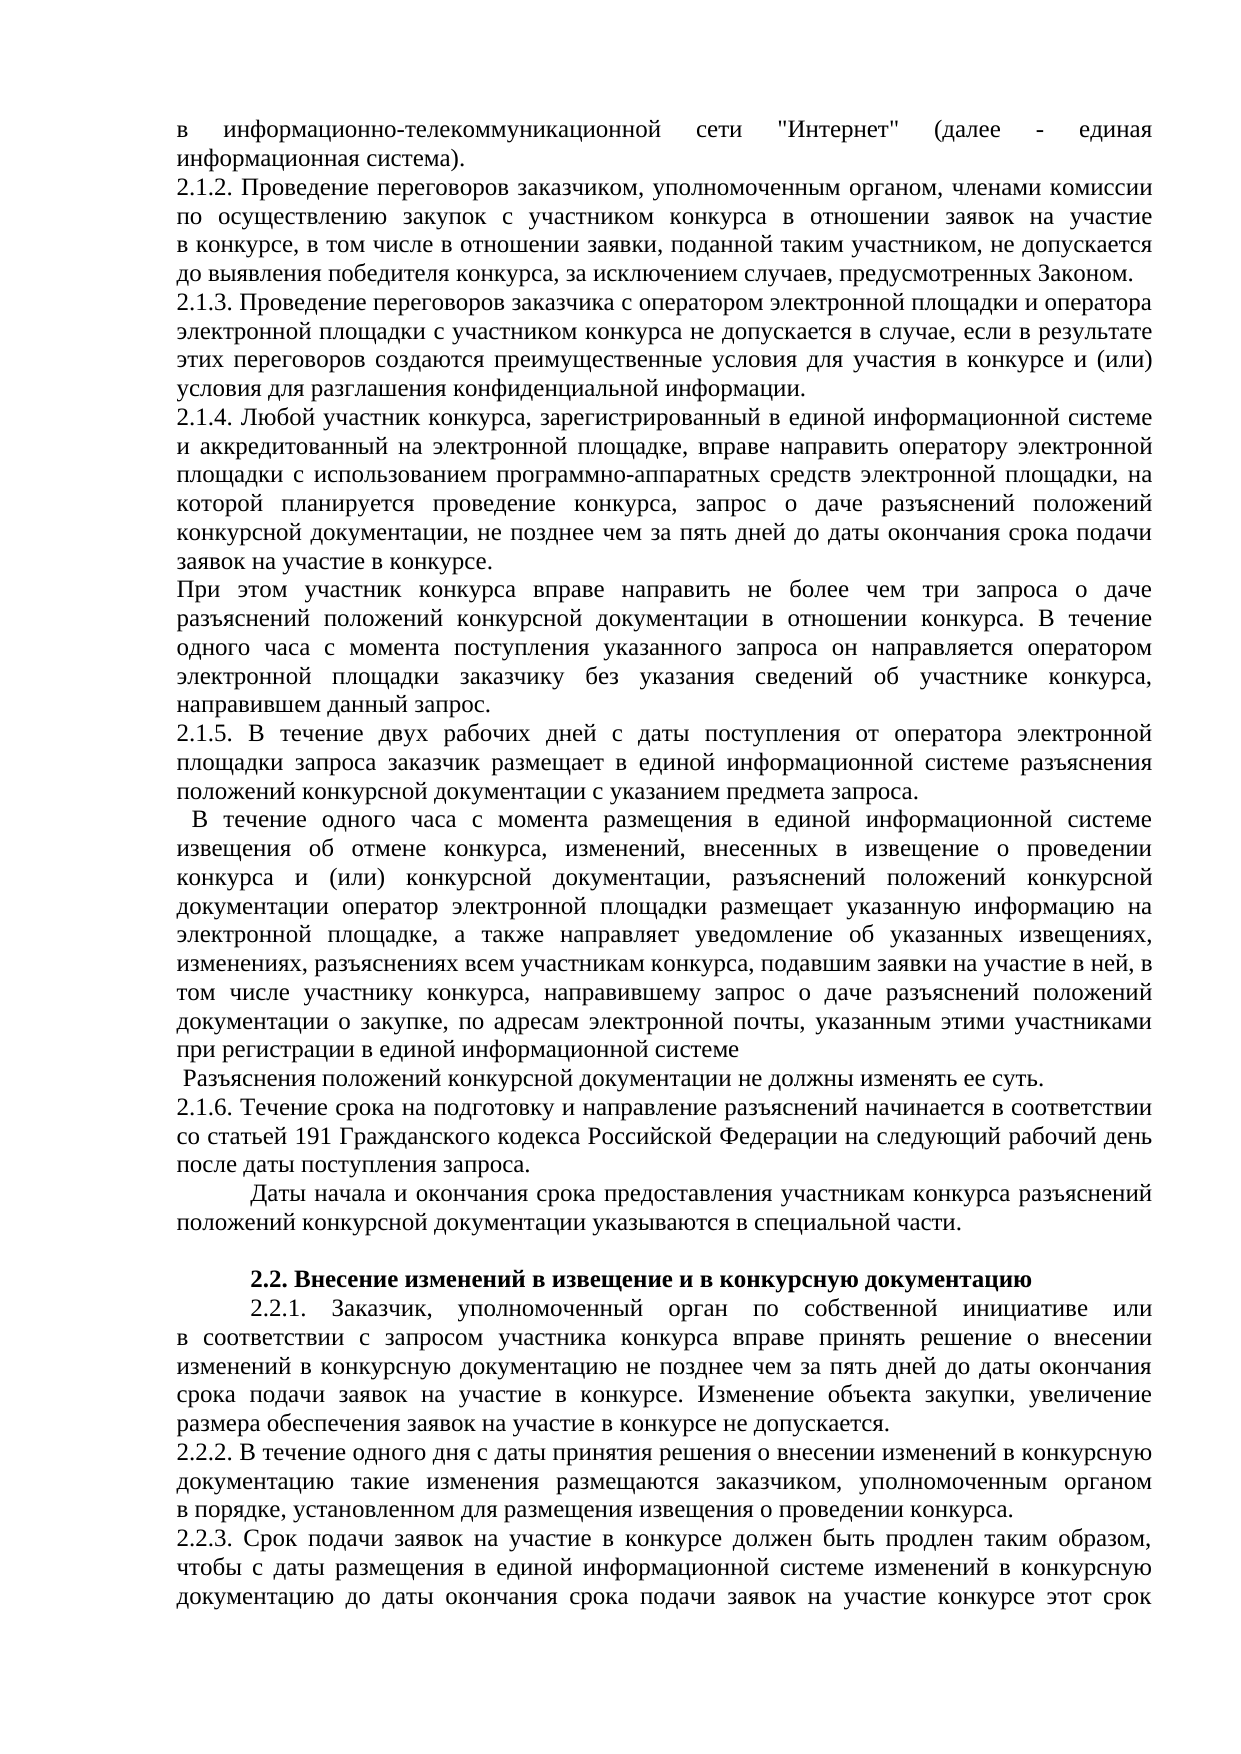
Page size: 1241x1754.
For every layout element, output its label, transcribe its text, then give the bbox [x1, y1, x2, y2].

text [176, 1523, 1153, 1609]
text 2.2.2. В течение одного дня с даты принятия решения о внесении изменений в конкурсную документацию такие изменения размещаются заказчиком, уполномоченным органом в порядке, установленном для размещения извещения о проведении конкурса. [176, 1437, 1153, 1523]
text 2.1.3. Проведение переговоров заказчика с оператором электронной площадки и оператора электронной площадки с участником конкурса не допускается в случае, если в результате этих переговоров создаются преимущественные условия для участия в конкурсе и (или) условия для разглашения конфиденциальной информации. [176, 287, 1153, 402]
text 2.1.5. В течение двух рабочих дней с даты поступления от оператора электронной площадки запроса заказчик размещает в единой информационной системе разъяснения положений конкурсной документации с указанием предмета запроса. [176, 718, 1153, 804]
text 2.1.4. Любой участник конкурса, зарегистрированный в единой информационной системе и аккредитованный на электронной площадке, вправе направить оператору электронной площадки с использованием программно-аппаратных средств электронной площадки, на которой планируется проведение конкурса, запрос о даче разъяснений положений конкурсной документации, не позднее чем за пять дней до даты окончания срока подачи заявок на участие в конкурсе. [176, 402, 1153, 574]
text 2.1.6. Течение срока на подготовку и направление разъяснений начинается в соответствии со статьей 191 Гражданского кодекса Российской Федерации на следующий рабочий день после даты поступления запроса. [176, 1092, 1153, 1178]
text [176, 114, 1153, 172]
text 2.2.1. Заказчик, уполномоченный орган по собственной инициативе или в соответствии с запросом участника конкурса вправе принять решение о внесении изменений в конкурсную документацию не позднее чем за пять дней до даты окончания срока подачи заявок на участие в конкурсе. Изменение объекта закупки, увеличение размера обеспечения заявок на участие в конкурсе не допускается. [176, 1293, 1153, 1437]
text Разъяснения положений конкурсной документации не должны изменять ее суть. [176, 1063, 1153, 1092]
text В течение одного часа с момента размещения в единой информационной системе извещения об отмене конкурса, изменений, внесенных в извещение о проведении конкурса и (или) конкурсной документации, разъяснений положений конкурсной документации оператор электронной площадки размещает указанную информацию на электронной площадке, а также направляет уведомление об указанных извещениях, изменениях, разъяснениях всем участникам конкурса, подавшим заявки на участие в ней, в том числе участнику конкурса, направившему запрос о даче разъяснений положений документации о закупке, по адресам электронной почты, указанным этими участниками при регистрации в единой информационной системе [176, 804, 1153, 1063]
text 2.2. Внесение изменений в извещение и в конкурсную документацию [176, 1264, 1153, 1293]
text При этом участник конкурса вправе направить не более чем три запроса о даче разъяснений положений конкурсной документации в отношении конкурса. В течение одного часа с момента поступления указанного запроса он направляется оператором электронной площадки заказчику без указания сведений об участнике конкурса, направившем данный запрос. [176, 574, 1153, 718]
text Даты начала и окончания срока предоставления участникам конкурса разъяснений положений конкурсной документации указываются в специальной части. [176, 1178, 1153, 1236]
text 2.1.2. Проведение переговоров заказчиком, уполномоченным органом, членами комиссии по осуществлению закупок с участником конкурса в отношении заявок на участие в конкурсе, в том числе в отношении заявки, поданной таким участником, не допускается до выявления победителя конкурса, за исключением случаев, предусмотренных Законом. [176, 172, 1153, 287]
